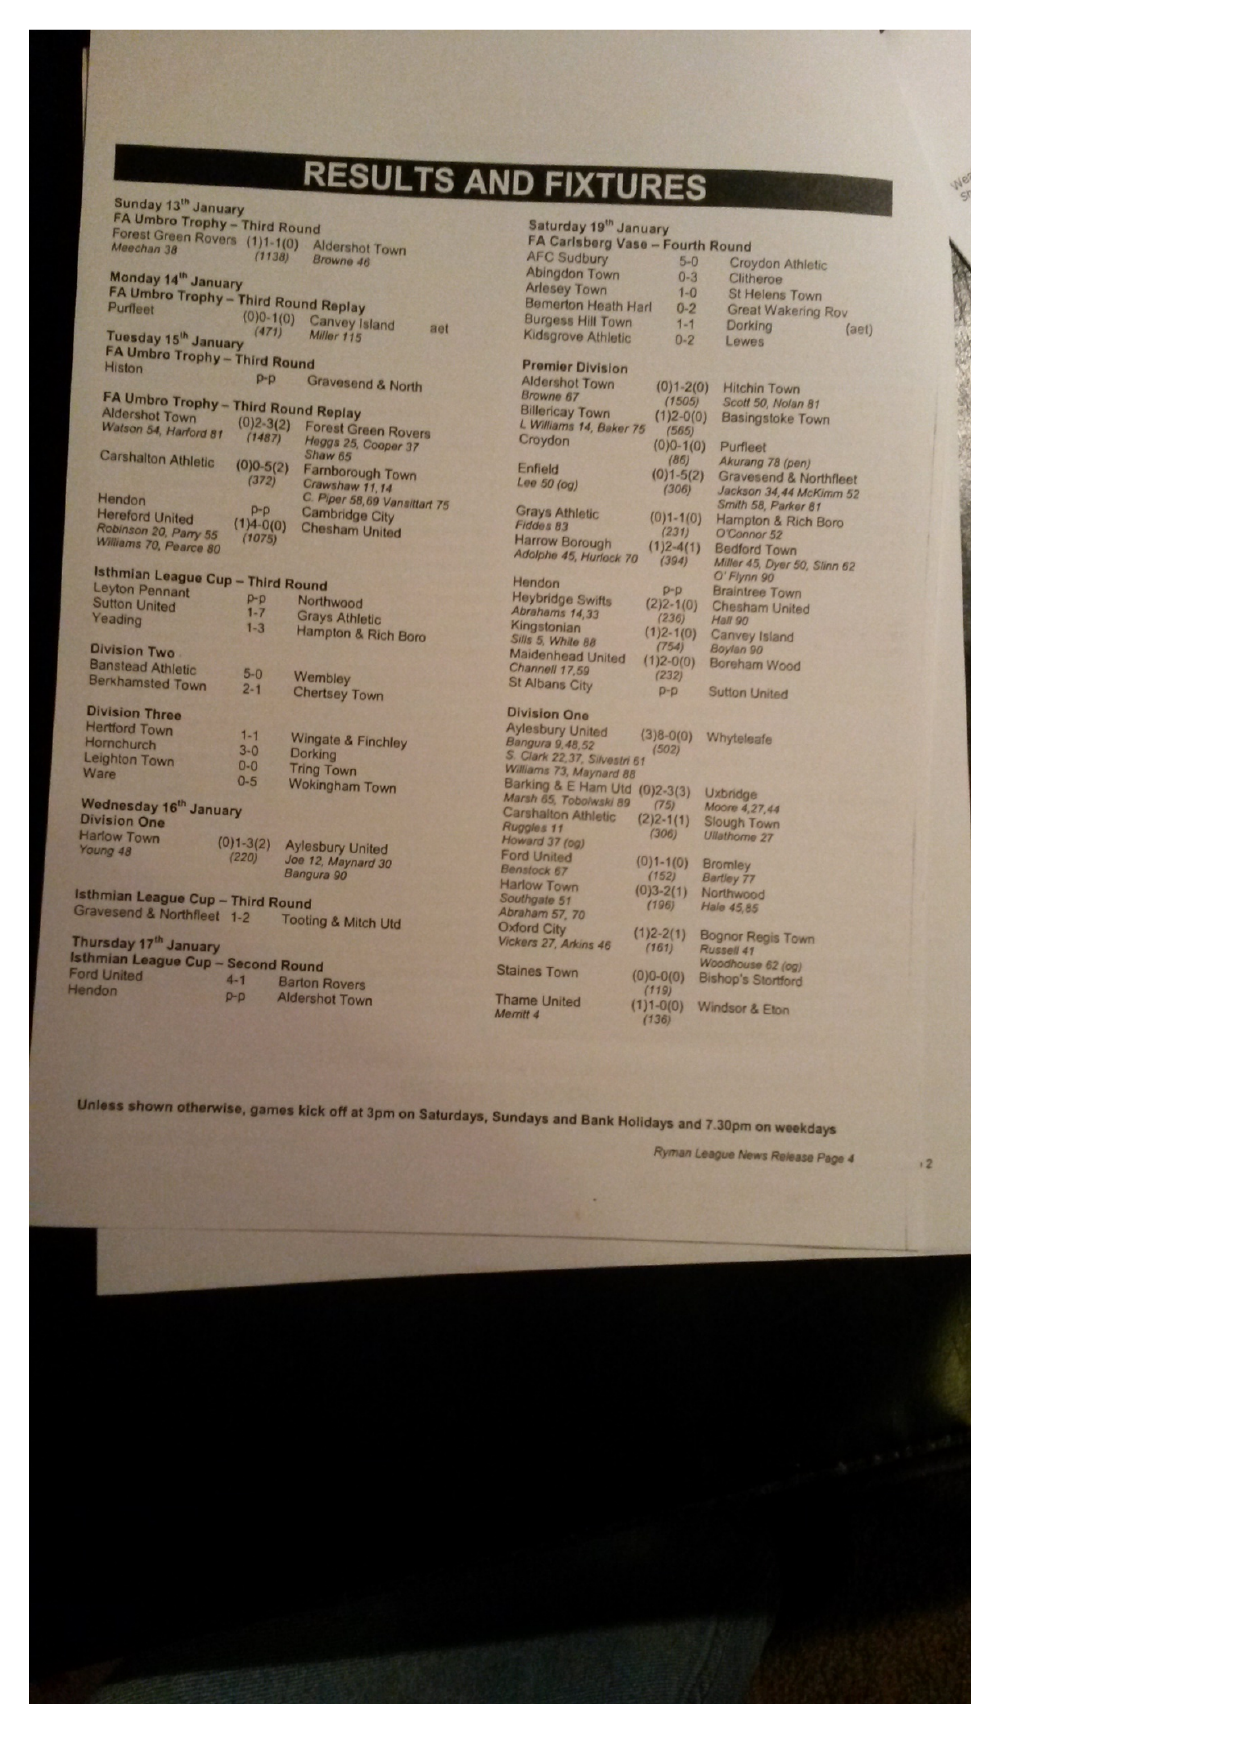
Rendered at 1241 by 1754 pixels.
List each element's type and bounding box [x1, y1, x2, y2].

picture [30, 32, 971, 1704]
